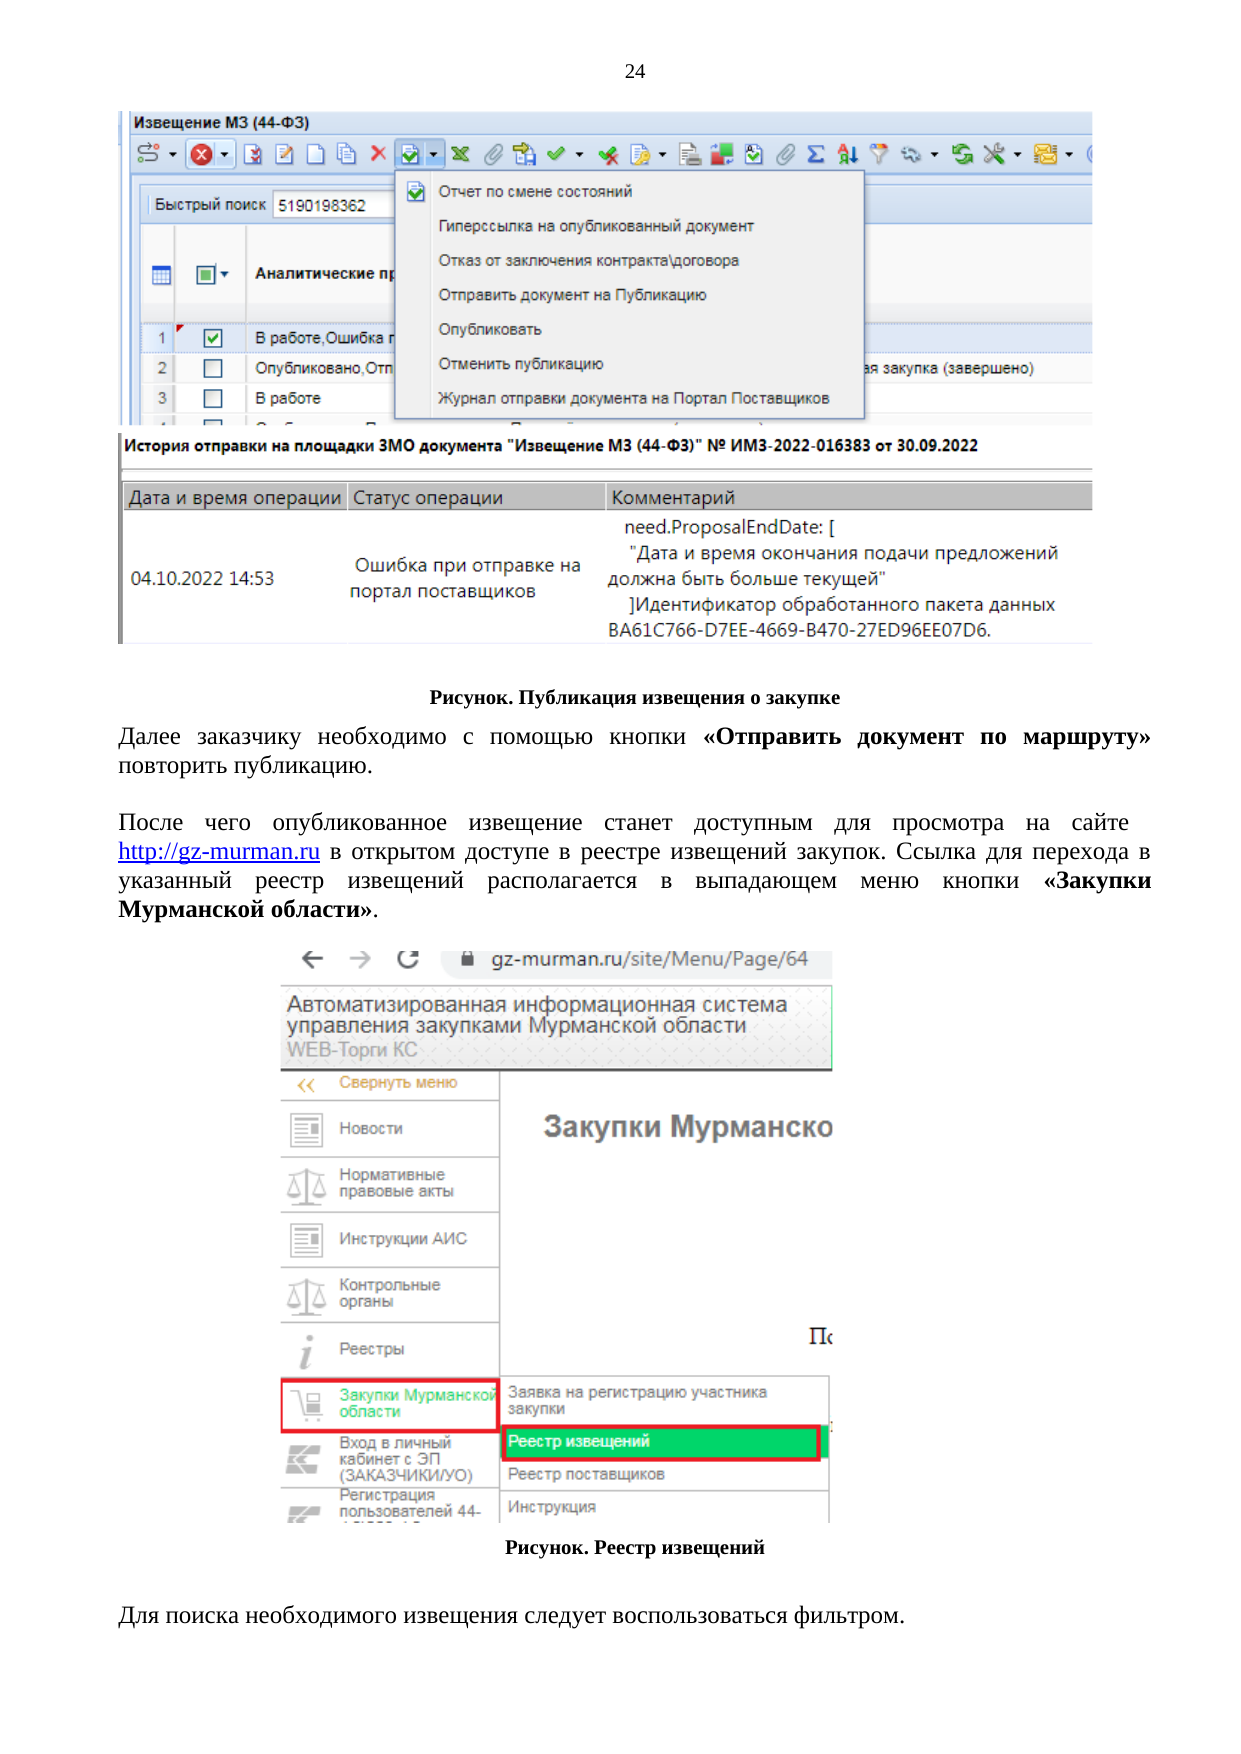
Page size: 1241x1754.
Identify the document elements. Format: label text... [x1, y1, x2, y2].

text Рисунок. Реестр извещений [118, 1535, 1152, 1559]
picture [118, 111, 1093, 644]
text Далее заказчику необходимо с помощью кнопки «Отправить документ по маршруту» повторить публикацию. [118, 721, 1152, 779]
picture [280, 951, 833, 1523]
text Рисунок. Публикация извещения о закупке [118, 684, 1152, 709]
text Для поиска необходимого извещения следует воспользоваться фильтром. [118, 1600, 1152, 1629]
text После чего опубликованное извещение станет доступным для просмотра на сайте http://gz-murman.ru в открытом доступе в реестре извещений закупок. Ссылка для перехода в указанный реестр извещений располагается в выпадающем меню кнопки «Закупки Мурманской области». [118, 807, 1152, 922]
